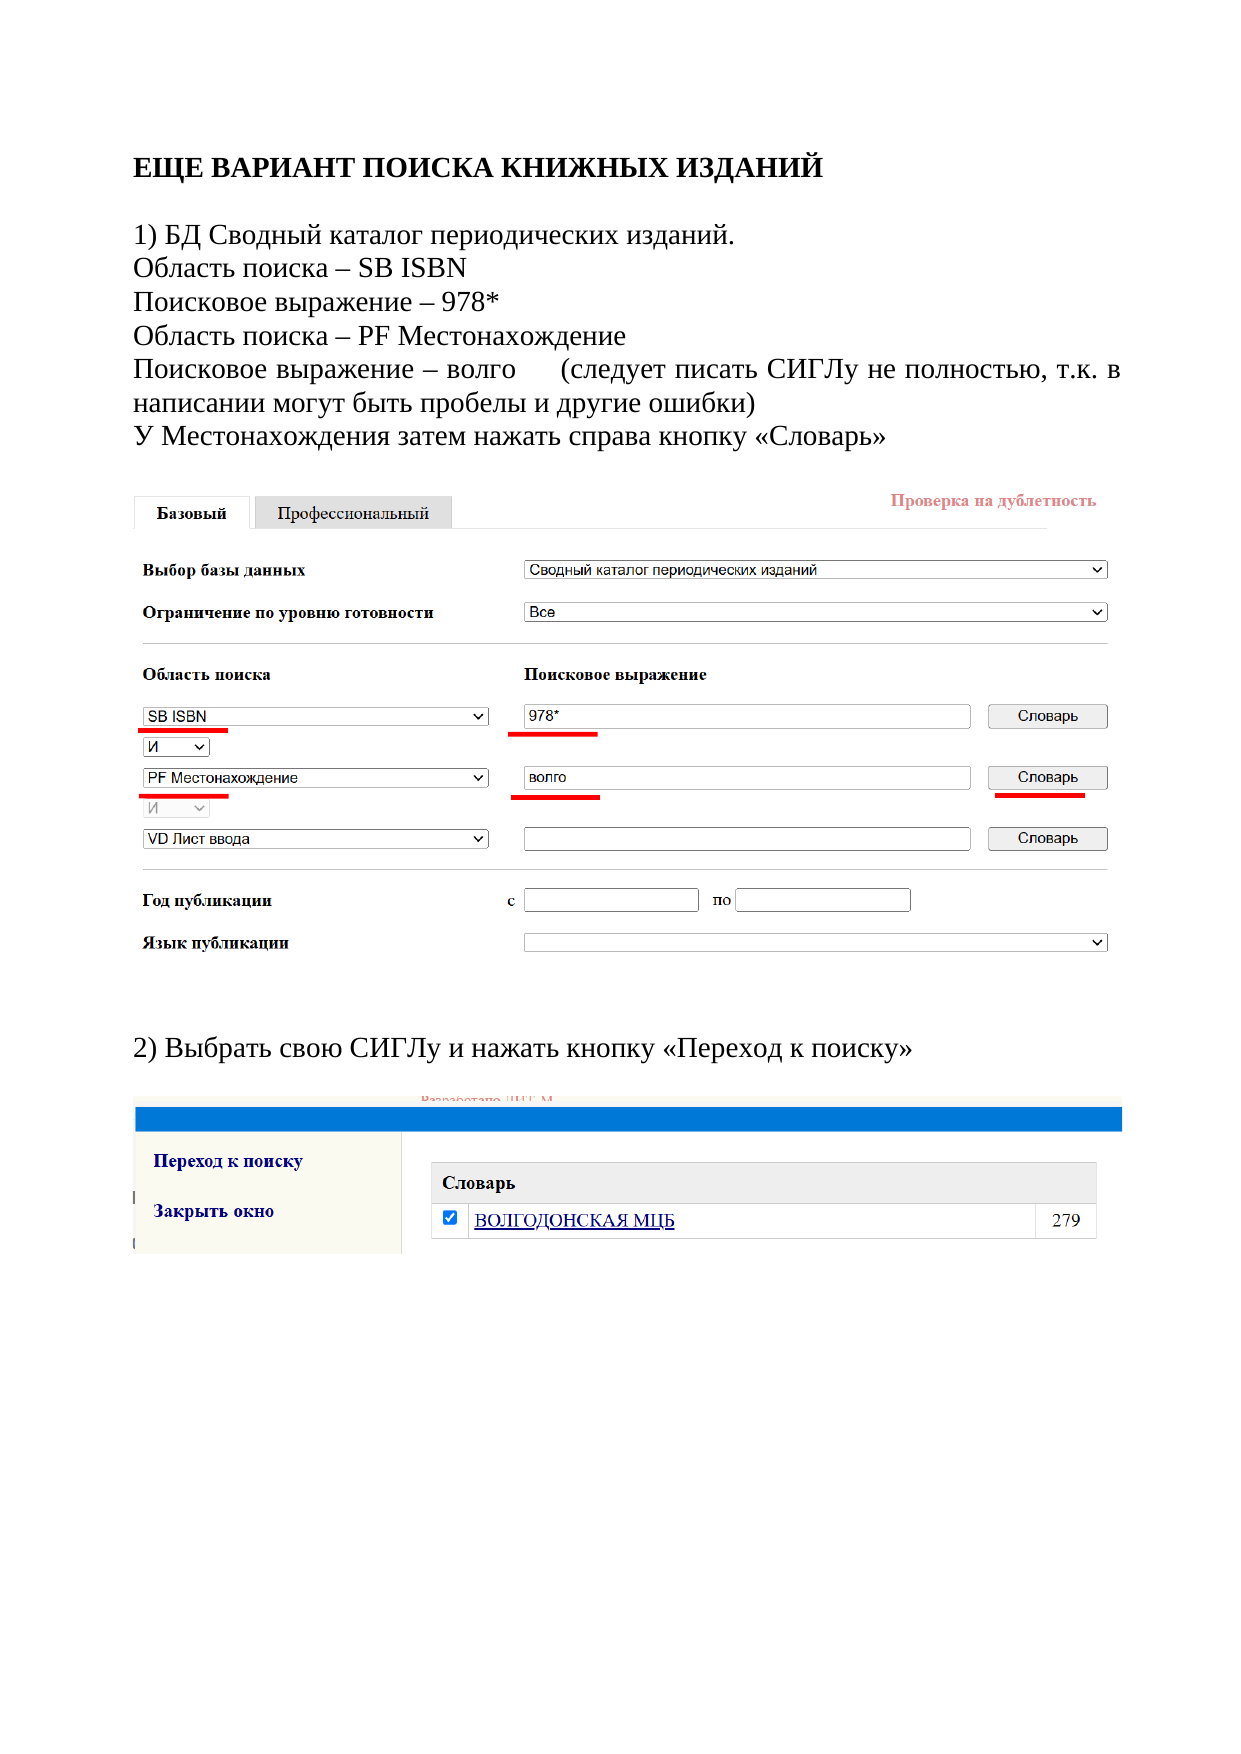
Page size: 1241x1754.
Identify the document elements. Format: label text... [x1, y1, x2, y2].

text 2) Выбрать свою СИГЛу и нажать кнопку «Переход к поиску» [133, 1030, 1122, 1063]
picture [132, 1096, 1123, 1254]
text Область поиска – SB ISBN [133, 251, 1122, 284]
text У Местонахождения затем нажать справа кнопку «Словарь» [133, 418, 1122, 452]
text 1) БД Сводный каталог периодических изданий. [133, 217, 1122, 251]
text Поисковое выражение – 978* [133, 284, 1122, 318]
text ЕЩЕ ВАРИАНТ ПОИСКА КНИЖНЫХ ИЗДАНИЙ [133, 150, 1122, 183]
text Область поиска – PF Местонахождение [133, 318, 1122, 351]
text Поисковое выражение – волго (следует писать СИГЛу не полностью, т.к. в написании могут быть пробелы и другие ошибки) [133, 351, 1122, 418]
picture [132, 485, 1123, 963]
